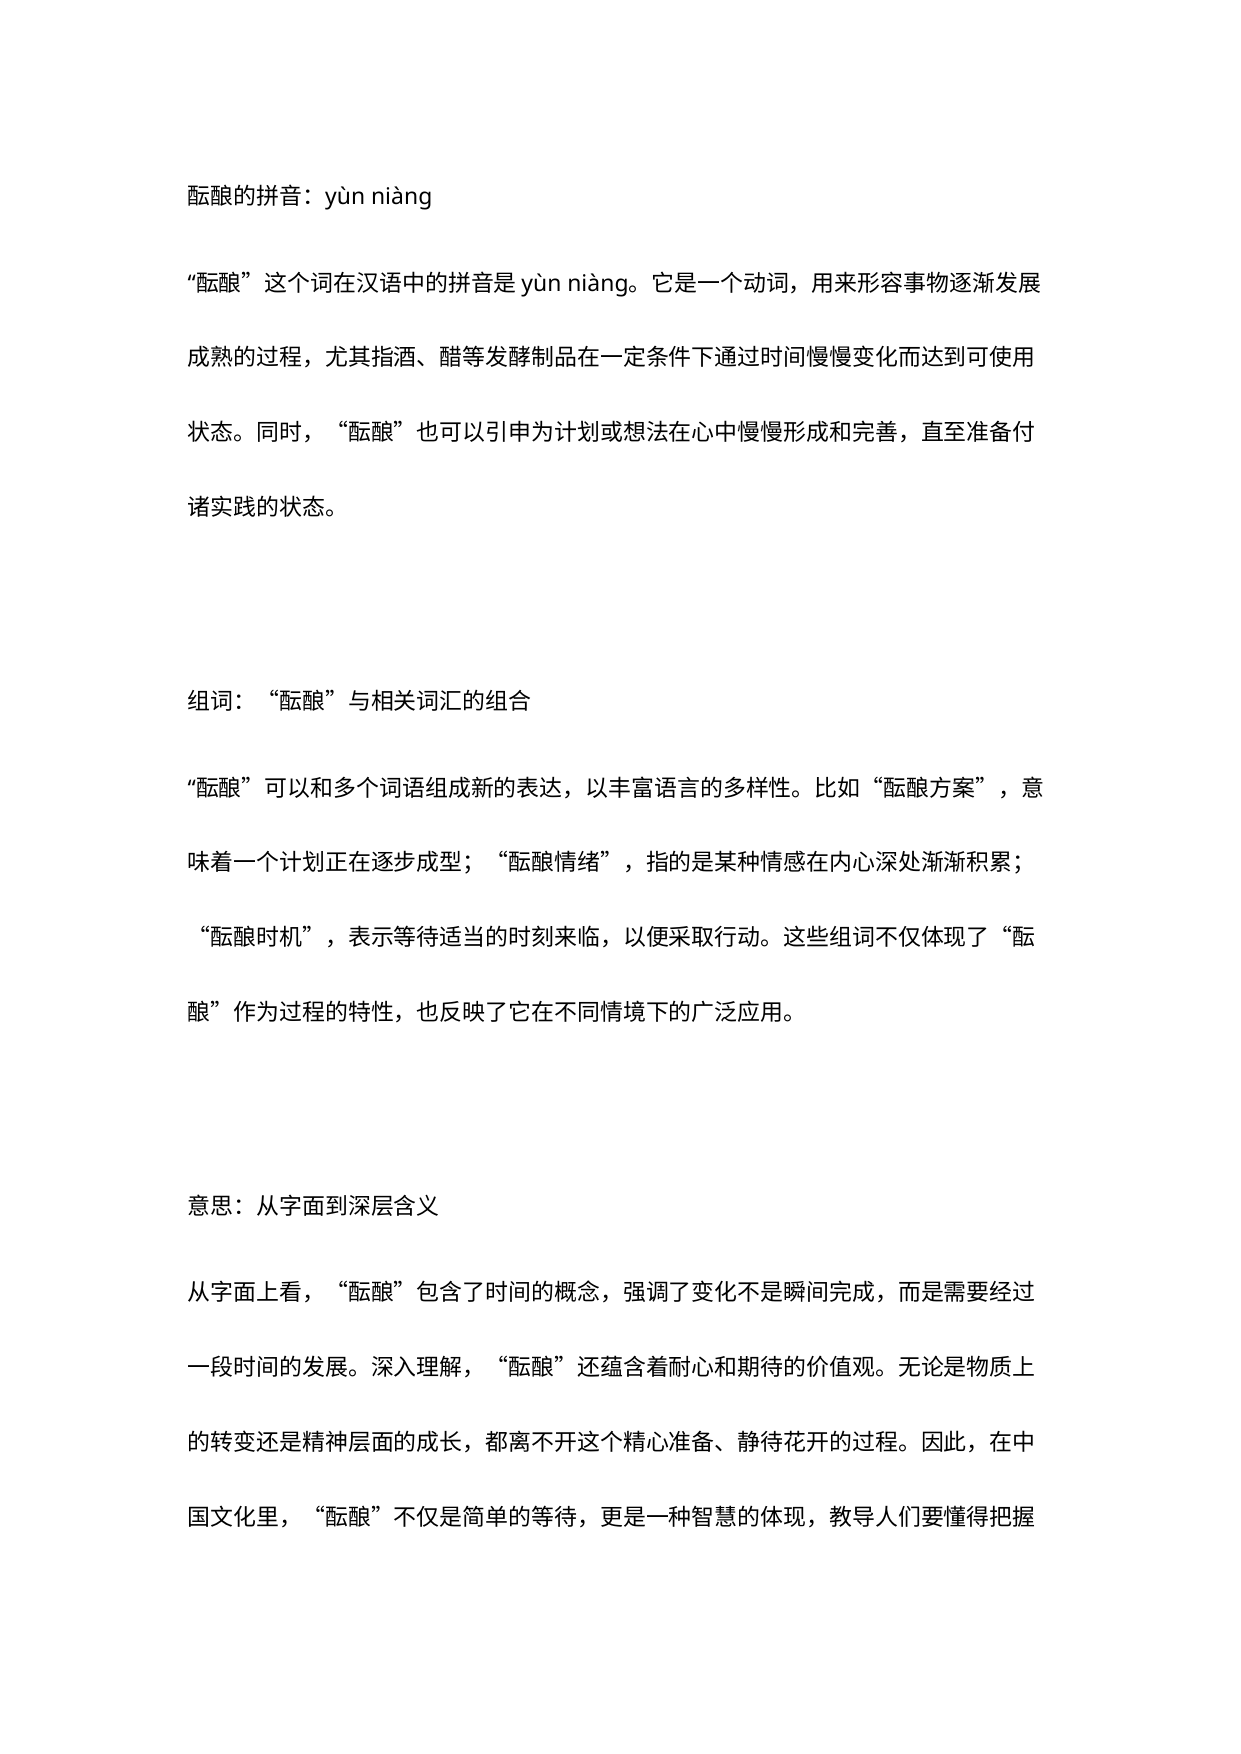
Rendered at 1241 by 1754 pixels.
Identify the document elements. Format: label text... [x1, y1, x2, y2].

text 酝酿的拼音：yùn niàng [187, 162, 1053, 227]
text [187, 1258, 1053, 1547]
text 意思：从字面到深层含义 [187, 1172, 1053, 1237]
text 组词：“酝酿”与相关词汇的组合 [187, 667, 1053, 732]
text “酝酿”这个词在汉语中的拼音是yùn niàng。它是一个动词，用来形容事物逐渐发展成熟的过程，尤其指酒、醋等发酵制品在一定条件下通过时间慢慢变化而达到可使用状态。同时，“酝酿”也可以引申为计划或想法在心中慢慢形成和完善，直至准备付诸实践的状态。 [187, 249, 1053, 538]
text “酝酿”可以和多个词语组成新的表达，以丰富语言的多样性。比如“酝酿方案”，意味着一个计划正在逐步成型；“酝酿情绪”，指的是某种情感在内心深处渐渐积累；“酝酿时机”，表示等待适当的时刻来临，以便采取行动。这些组词不仅体现了“酝酿”作为过程的特性，也反映了它在不同情境下的广泛应用。 [187, 753, 1053, 1043]
